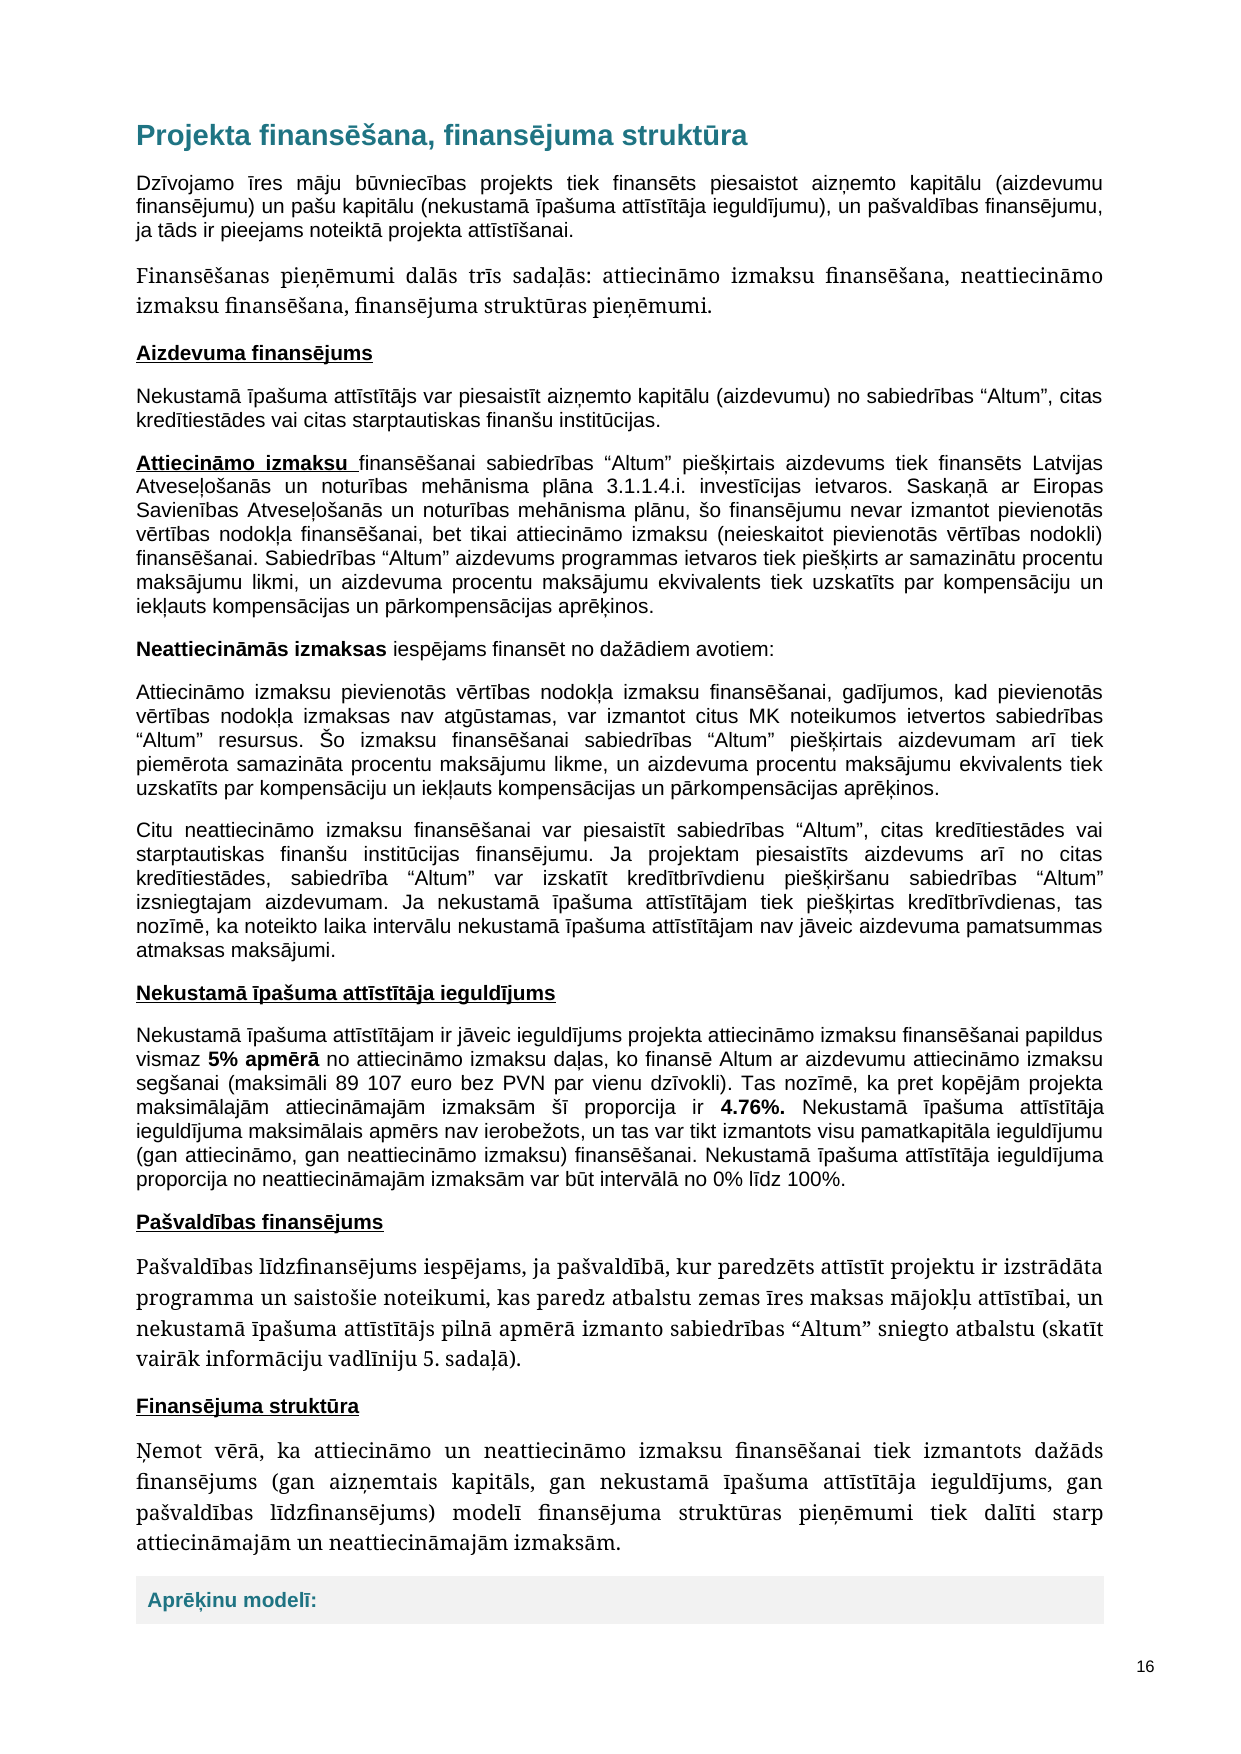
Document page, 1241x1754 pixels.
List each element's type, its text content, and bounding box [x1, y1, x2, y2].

text Nekustamā īpašuma attīstītāja ieguldījums [136, 981, 1104, 1004]
text Nekustamā īpašuma attīstītājam ir jāveic ieguldījums projekta attiecināmo izmaksu finansēšanai papildus vismaz 5% apmērā no attiecināmo izmaksu daļas, ko finansē Altum ar aizdevumu attiecināmo izmaksu segšanai (maksimāli 89 107 euro bez PVN par vienu dzīvokli). Tas nozīmē, ka pret kopējām projekta maksimālajām attiecināmajām izmaksām šī proporcija ir 4.76%. Nekustamā īpašuma attīstītāja ieguldījuma maksimālais apmērs nav ierobežots, un tas var tikt izmantots visu pamatkapitāla ieguldījumu (gan attiecināmo, gan neattiecināmo izmaksu) finansēšanai. Nekustamā īpašuma attīstītāja ieguldījuma proporcija no neattiecināmajām izmaksām var būt intervālā no 0% līdz 100%. [136, 1023, 1104, 1191]
text Pašvaldības līdzfinansējums iespējams, ja pašvaldībā, kur paredzēts attīstīt projektu ir izstrādāta programma un saistošie noteikumi, kas paredz atbalstu zemas īres maksas mājokļu attīstībai, un nekustamā īpašuma attīstītājs pilnā apmērā izmanto sabiedrības “Altum” sniegto atbalstu (skatīt vairāk informāciju vadlīniju 5. sadaļā). [136, 1252, 1104, 1373]
text Ņemot vērā, ka attiecināmo un neattiecināmo izmaksu finansēšanai tiek izmantots dažāds finansējums (gan aizņemtais kapitāls, gan nekustamā īpašuma attīstītāja ieguldījums, gan pašvaldības līdzfinansējums) modelī finansējuma struktūras pieņēmumi tiek dalīti starp attiecināmajām un neattiecināmajām izmaksām. [136, 1436, 1104, 1557]
text Nekustamā īpašuma attīstītājs var piesaistīt aizņemto kapitālu (aizdevumu) no sabiedrības “Altum”, citas kredītiestādes vai citas starptautiskas finanšu institūcijas. [136, 384, 1104, 432]
text Neattiecināmās izmaksas iespējams finansēt no dažādiem avotiem: [136, 637, 1104, 661]
text Finansējuma struktūra [136, 1394, 1104, 1418]
text Attiecināmo izmaksu finansēšanai sabiedrības “Altum” piešķirtais aizdevums tiek finansēts Latvijas Atveseļošanās un noturības mehānisma plāna 3.1.1.4.i. investīcijas ietvaros. Saskaņā ar Eiropas Savienības Atveseļošanās un noturības mehānisma plānu, šo finansējumu nevar izmantot pievienotās vērtības nodokļa finansēšanai, bet tikai attiecināmo izmaksu (neieskaitot pievienotās vērtības nodokli) finansēšanai. Sabiedrības “Altum” aizdevums programmas ietvaros tiek piešķirts ar samazinātu procentu maksājumu likmi, un aizdevuma procentu maksājumu ekvivalents tiek uzskatīts par kompensāciju un iekļauts kompensācijas un pārkompensācijas aprēķinos. [136, 450, 1104, 618]
text Citu neattiecināmo izmaksu finansēšanai var piesaistīt sabiedrības “Altum”, citas kredītiestādes vai starptautiskas finanšu institūcijas finansējumu. Ja projektam piesaistīts aizdevums arī no citas kredītiestādes, sabiedrība “Altum” var izskatīt kredītbrīvdienu piešķiršanu sabiedrības “Altum” izsniegtajam aizdevumam. Ja nekustamā īpašuma attīstītājam tiek piešķirtas kredītbrīvdienas, tas nozīmē, ka noteikto laika intervālu nekustamā īpašuma attīstītājam nav jāveic aizdevuma pamatsummas atmaksas maksājumi. [136, 818, 1104, 962]
text Finansēšanas pieņēmumi dalās trīs sadaļās: attiecināmo izmaksu finansēšana, neattiecināmo izmaksu finansēšana, finansējuma struktūras pieņēmumi. [136, 261, 1104, 320]
text Aizdevuma finansējums [136, 341, 1104, 365]
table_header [136, 1576, 1104, 1624]
text Dzīvojamo īres māju būvniecības projekts tiek finansēts piesaistot aizņemto kapitālu (aizdevumu finansējumu) un pašu kapitālu (nekustamā īpašuma attīstītāja ieguldījumu), un pašvaldības finansējumu, ja tāds ir pieejams noteiktā projekta attīstīšanai. [136, 170, 1104, 242]
text Pašvaldības finansējums [136, 1210, 1104, 1234]
subtitle Projekta finansēšana, finansējuma struktūra [136, 118, 1104, 152]
text Attiecināmo izmaksu pievienotās vērtības nodokļa izmaksu finansēšanai, gadījumos, kad pievienotās vērtības nodokļa izmaksas nav atgūstamas, var izmantot citus MK noteikumos ietvertos sabiedrības “Altum” resursus. Šo izmaksu finansēšanai sabiedrības “Altum” piešķirtais aizdevumam arī tiek piemērota samazināta procentu maksājumu likme, un aizdevuma procentu maksājumu ekvivalents tiek uzskatīts par kompensāciju un iekļauts kompensācijas un pārkompensācijas aprēķinos. [136, 679, 1104, 799]
